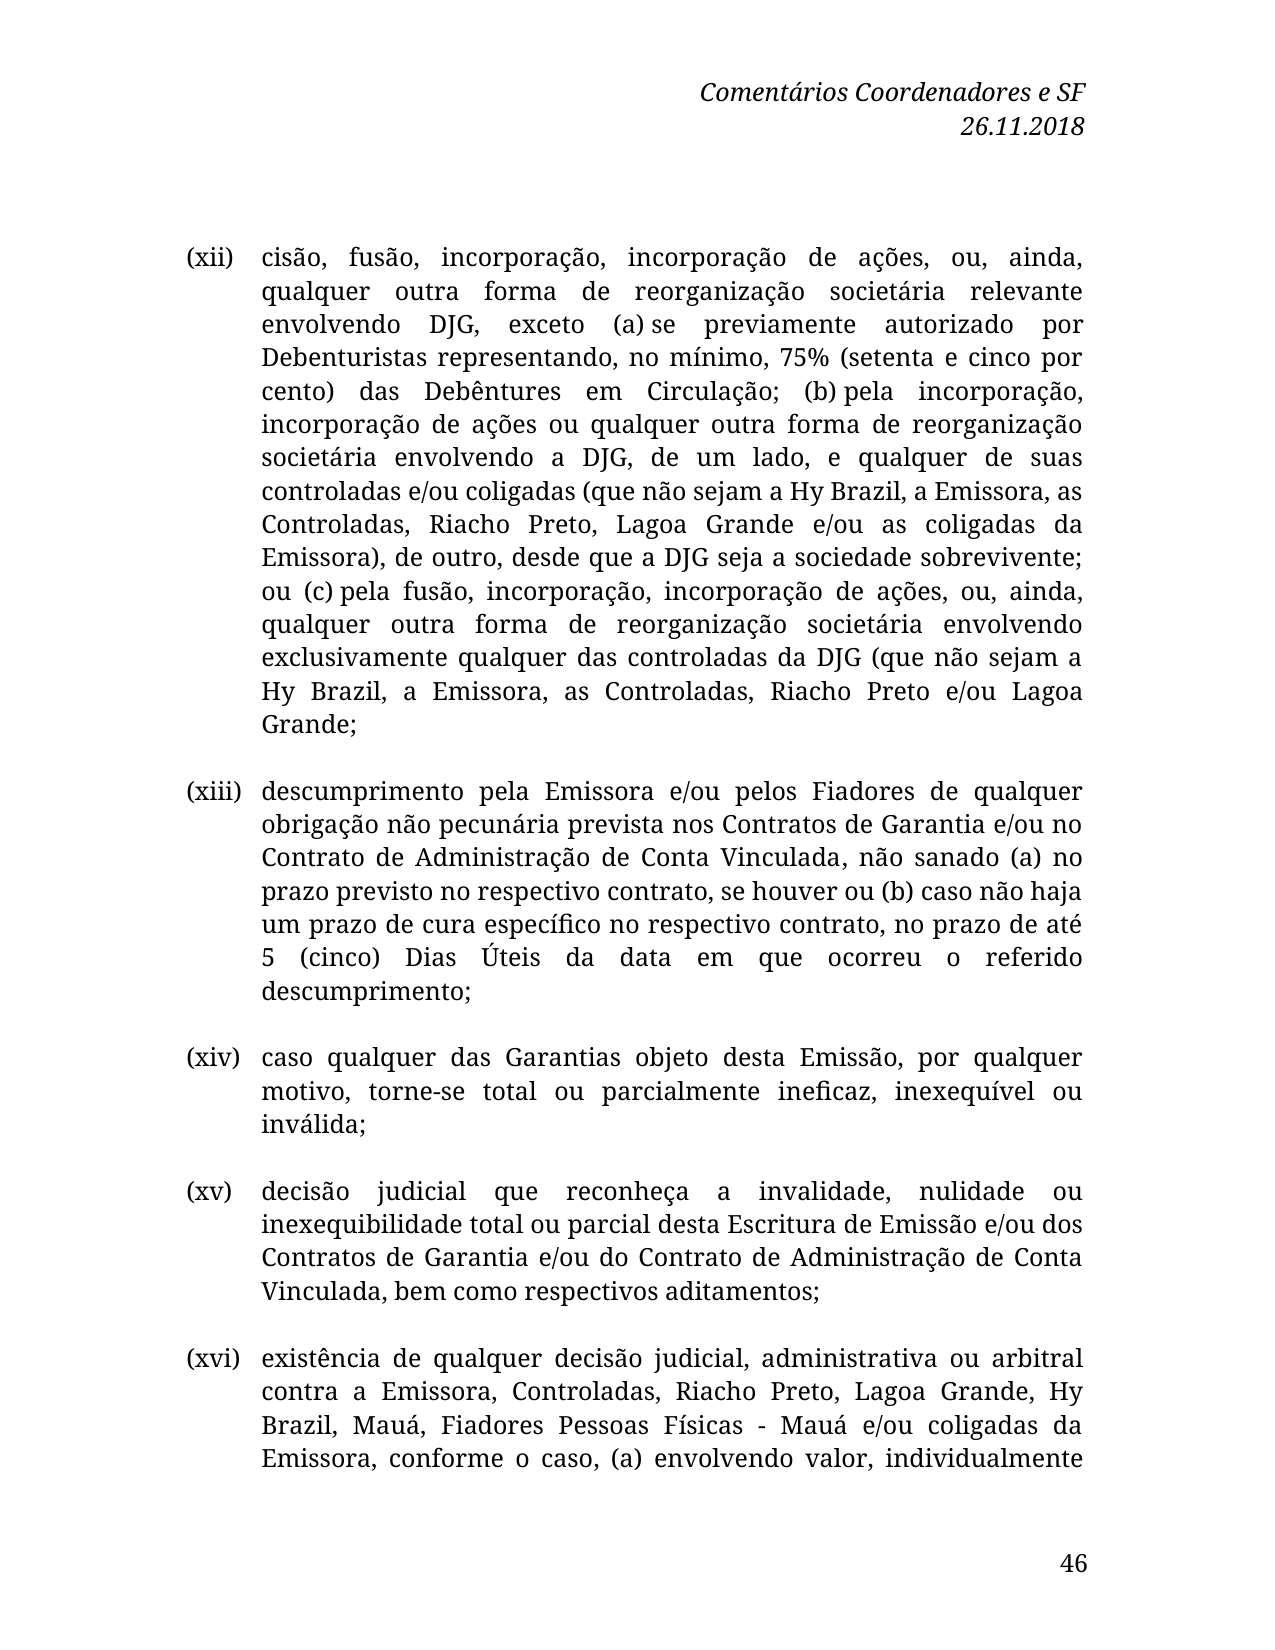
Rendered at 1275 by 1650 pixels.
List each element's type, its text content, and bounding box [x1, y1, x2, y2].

list descumprimento pela Emissora e/ou pelos Fiadores de qualquer obrigação não pecunária prevista nos Contratos de Garantia e/ou no Contrato de Administração de Conta Vinculada, não sanado (a) no prazo previsto no respectivo contrato, se houver ou (b) caso não haja um prazo de cura específico no respectivo contrato, no prazo de até 5 (cinco) Dias Úteis da data em que ocorreu o referido descumprimento; [186, 773, 1084, 1007]
list cisão, fusão, incorporação, incorporação de ações, ou, ainda, qualquer outra forma de reorganização societária relevante envolvendo DJG, exceto (a) se previamente autorizado por Debenturistas representando, no mínimo, 75% (setenta e cinco por cento) das Debêntures em Circulação; (b) pela incorporação, incorporação de ações ou qualquer outra forma de reorganização societária envolvendo a DJG, de um lado, e qualquer de suas controladas e/ou coligadas (que não sejam a Hy Brazil, a Emissora, as Controladas, Riacho Preto, Lagoa Grande e/ou as coligadas da Emissora), de outro, desde que a DJG seja a sociedade sobrevivente; ou (c) pela fusão, incorporação, incorporação de ações, ou, ainda, qualquer outra forma de reorganização societária envolvendo exclusivamente qualquer das controladas da DJG (que não sejam a Hy Brazil, a Emissora, as Controladas, Riacho Preto e/ou Lagoa Grande; [186, 240, 1084, 740]
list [186, 1341, 1084, 1474]
list caso qualquer das Garantias objeto desta Emissão, por qualquer motivo, torne-se total ou parcialmente ineficaz, inexequível ou inválida; [186, 1040, 1084, 1140]
list decisão judicial que reconheça a invalidade, nulidade ou inexequibilidade total ou parcial desta Escritura de Emissão e/ou dos Contratos de Garantia e/ou do Contrato de Administração de Conta Vinculada, bem como respectivos aditamentos; [186, 1173, 1084, 1307]
